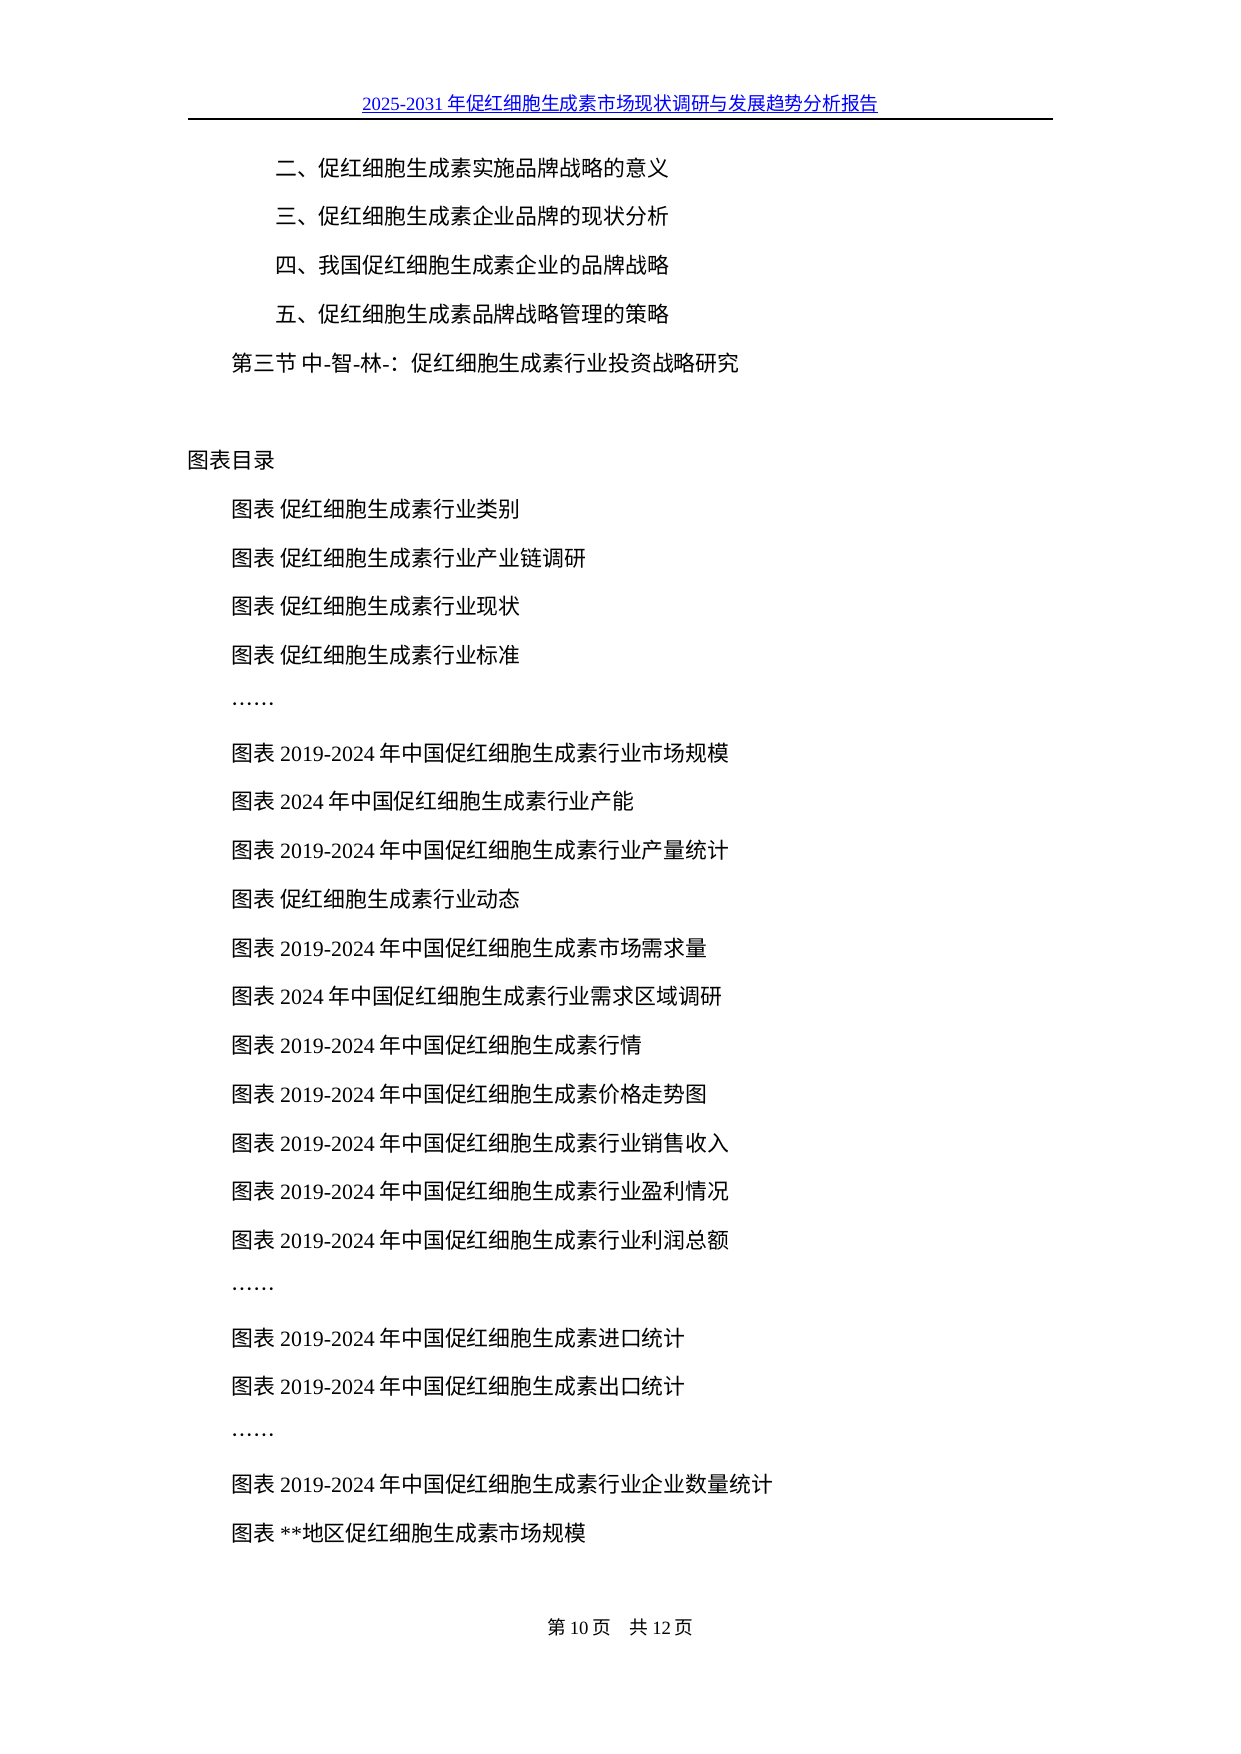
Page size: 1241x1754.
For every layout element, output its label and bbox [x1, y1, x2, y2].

text [187, 150, 1053, 1548]
